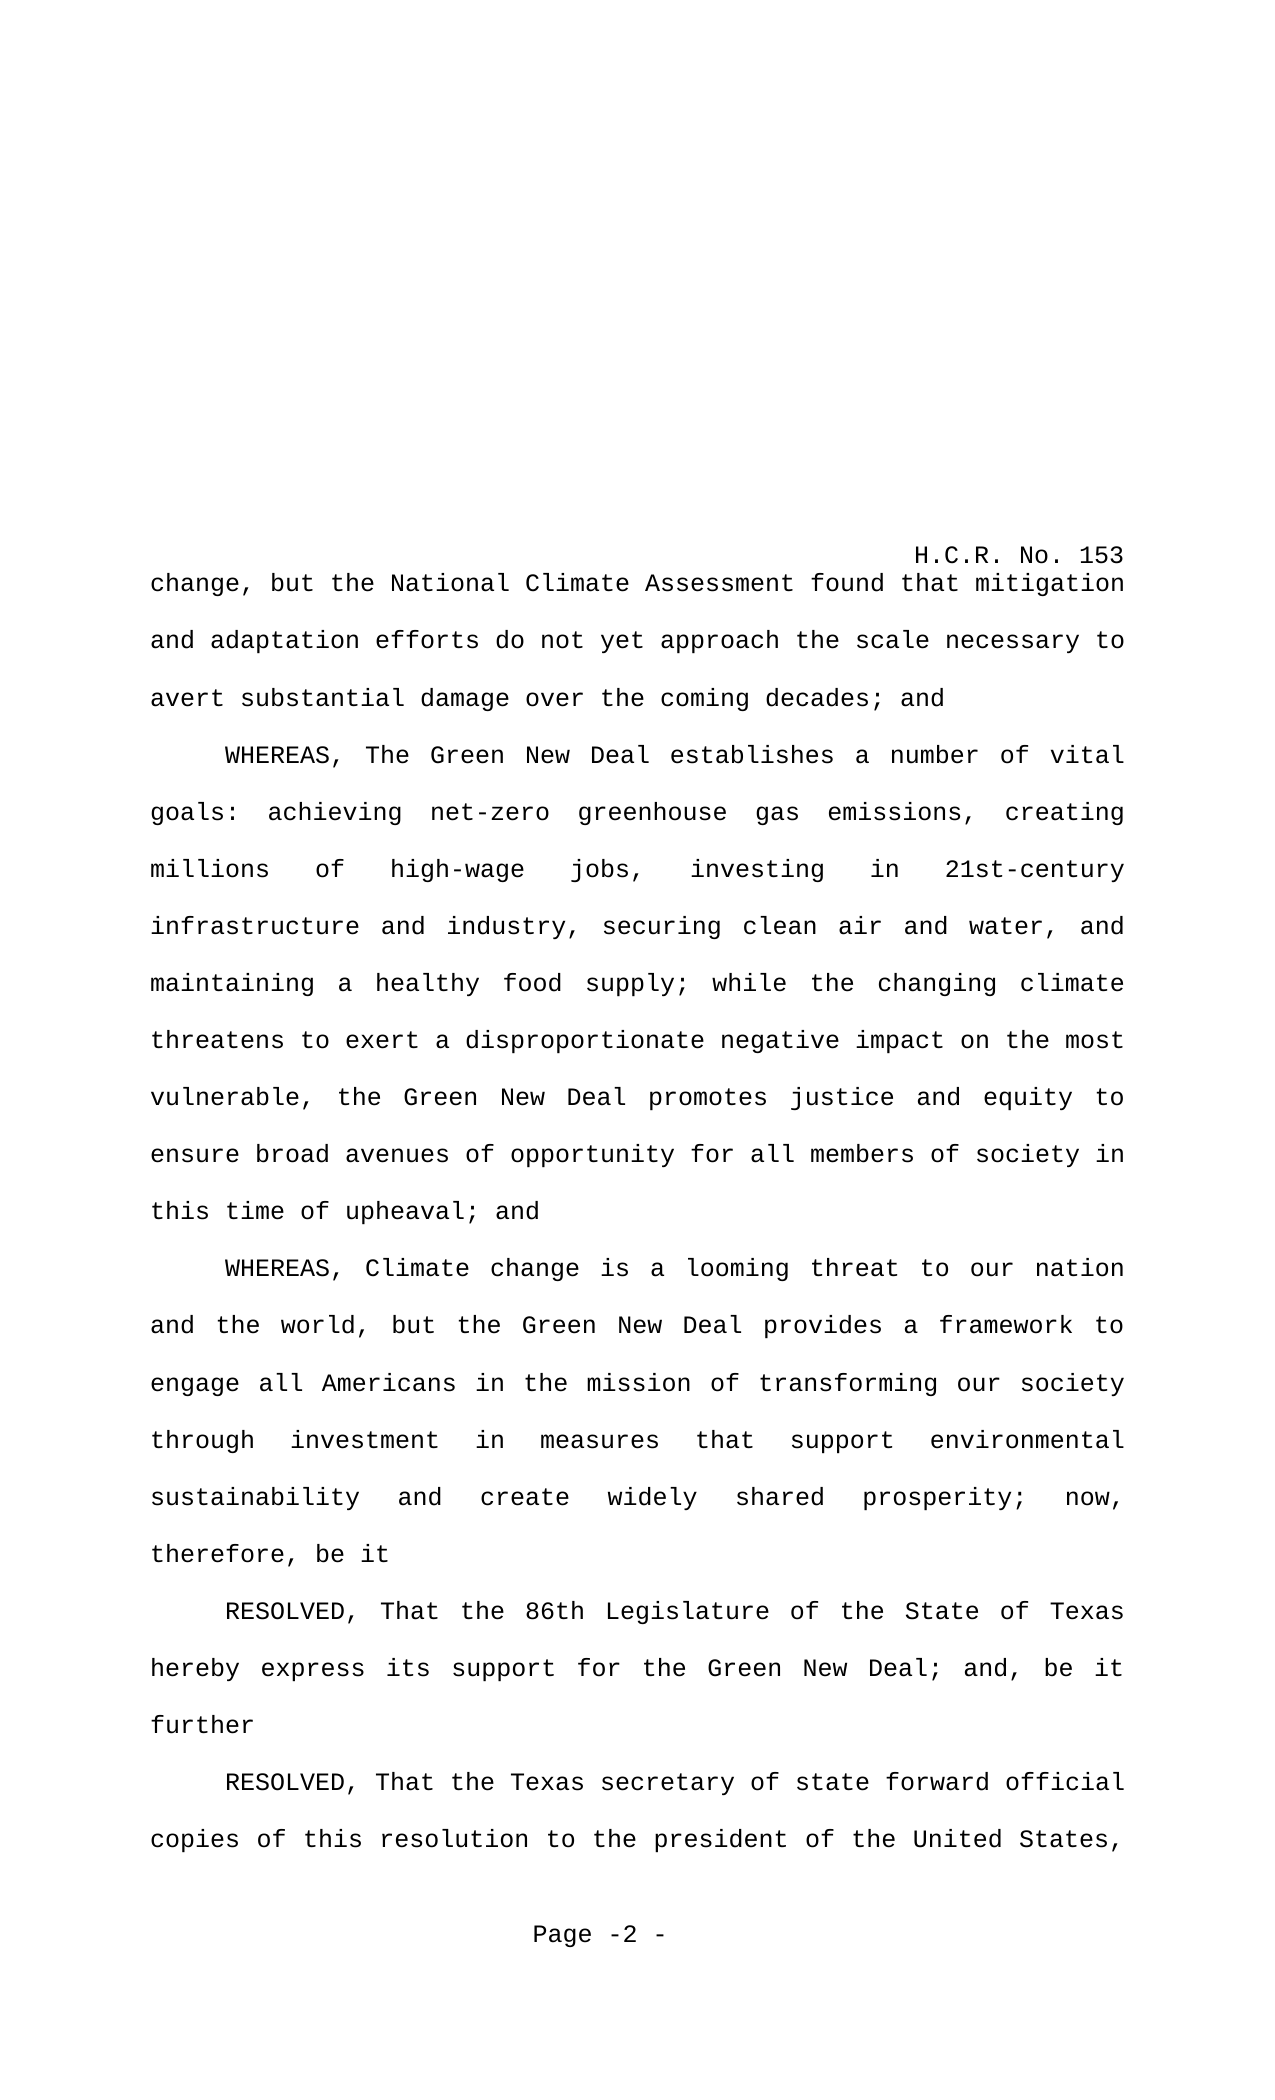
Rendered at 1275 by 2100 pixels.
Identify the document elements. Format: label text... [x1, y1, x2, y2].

text RESOLVED, That the 86th Legislature of the State of Texas hereby express its support for the Green New Deal; and, be it further [150, 1598, 1125, 1741]
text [150, 1769, 1125, 1855]
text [150, 571, 1125, 713]
text WHEREAS, The Green New Deal establishes a number of vital goals: achieving net-zero greenhouse gas emissions, creating millions of high-wage jobs, investing in 21st-century infrastructure and industry, securing clean air and water, and maintaining a healthy food supply; while the changing climate threatens to exert a disproportionate negative impact on the most vulnerable, the Green New Deal promotes justice and equity to ensure broad avenues of opportunity for all members of society in this time of upheaval; and [150, 742, 1125, 1227]
text WHEREAS, Climate change is a looming threat to our nation and the world, but the Green New Deal provides a framework to engage all Americans in the mission of transforming our society through investment in measures that support environmental sustainability and create widely shared prosperity; now, therefore, be it [150, 1256, 1125, 1570]
